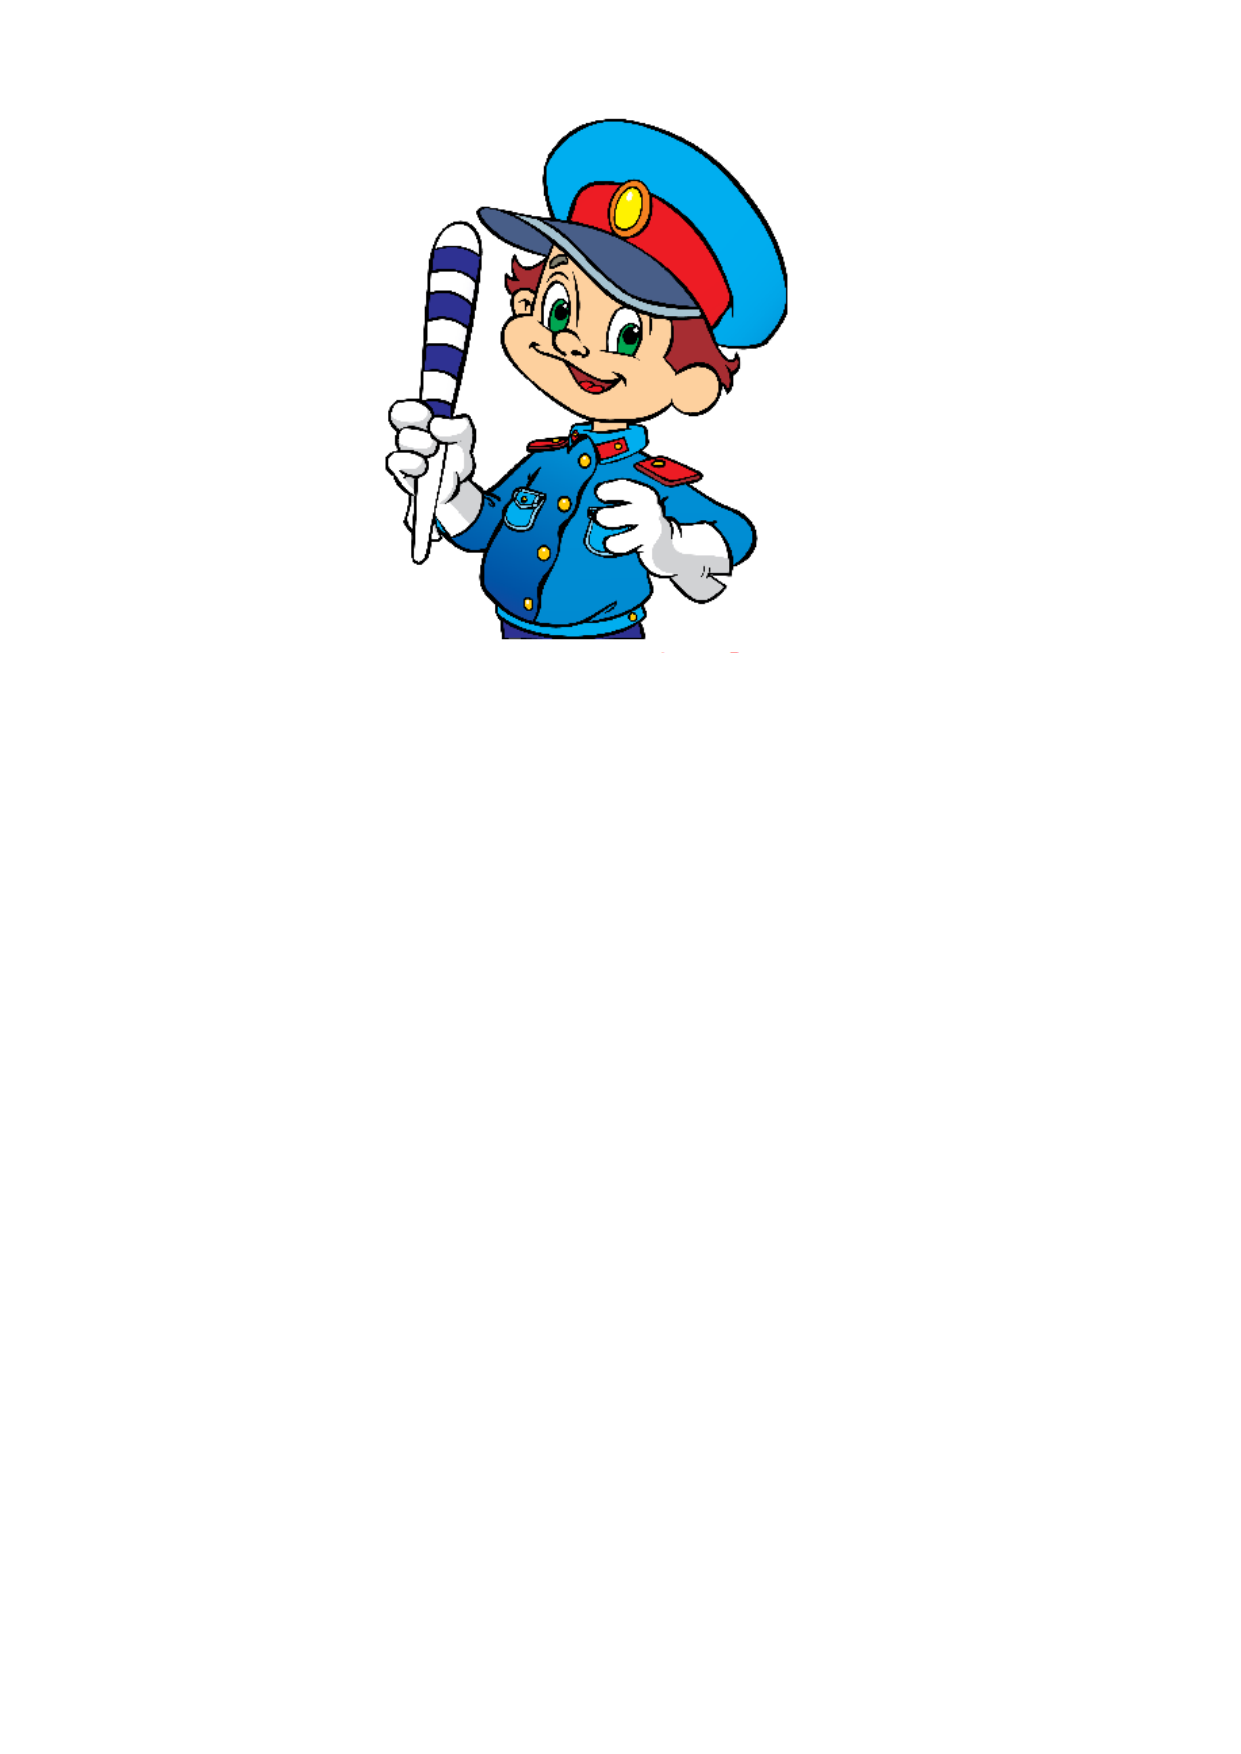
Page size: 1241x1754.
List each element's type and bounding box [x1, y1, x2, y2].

picture [383, 88, 839, 653]
